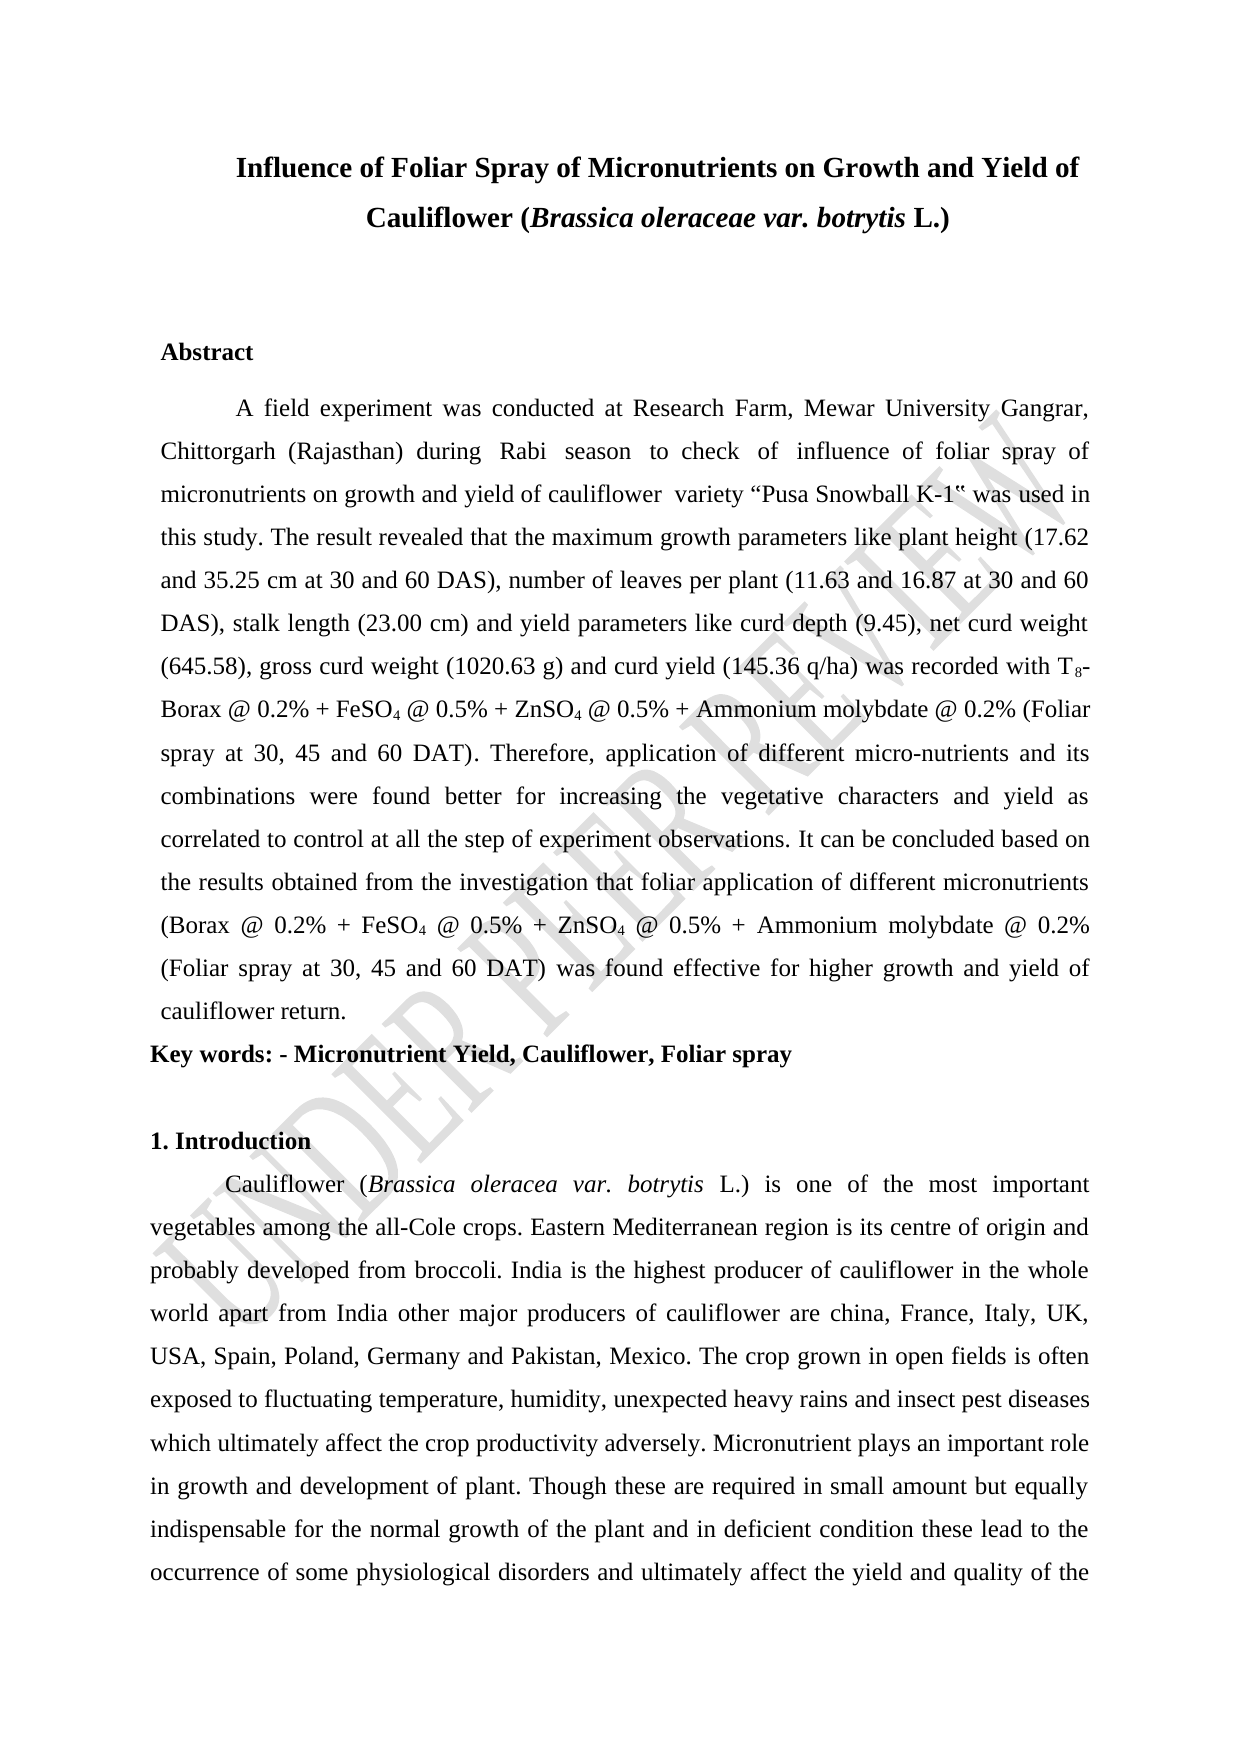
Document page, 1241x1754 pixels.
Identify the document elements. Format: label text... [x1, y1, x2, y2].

text 1. Introduction [150, 1126, 1090, 1154]
text Influence of Foliar Spray of Micronutrients on Growth and Yield of Cauliflower (Brassica oleraceae var. botrytis L.) [225, 150, 1090, 234]
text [150, 1169, 1090, 1586]
subtitle A field experiment was conducted at Research Farm, Mewar University Gangrar, Chittorgarh (Rajasthan) during Rabi season to check of influence of foliar spray of micronutrients on growth and yield of cauliflower variety “Pusa Snowball K-1‟ was used in this study. The result revealed that the maximum growth parameters like plant height (17.62 and 35.25 cm at 30 and 60 DAS), number of leaves per plant (11.63 and 16.87 at 30 and 60 DAS), stalk length (23.00 cm) and yield parameters like curd depth (9.45), net curd weight (645.58), gross curd weight (1020.63 g) and curd yield (145.36 q/ha) was recorded with T8-Borax @ 0.2% + FeSO4 @ 0.5% + ZnSO4 @ 0.5% + Ammonium molybdate @ 0.2% (Foliar spray at 30, 45 and 60 DAT). Therefore, application of different micro-nutrients and its combinations were found better for increasing the vegetative characters and yield as correlated to control at all the step of experiment observations. It can be concluded based on the results obtained from the investigation that foliar application of different micronutrients (Borax @ 0.2% + FeSO4 @ 0.5% + ZnSO4 @ 0.5% + Ammonium molybdate @ 0.2% (Foliar spray at 30, 45 and 60 DAT) was found effective for higher growth and yield of cauliflower return. [160, 393, 1090, 1025]
text Key words: - Micronutrient Yield, Cauliflower, Foliar spray [150, 1039, 1090, 1068]
subtitle Abstract [160, 337, 1090, 366]
